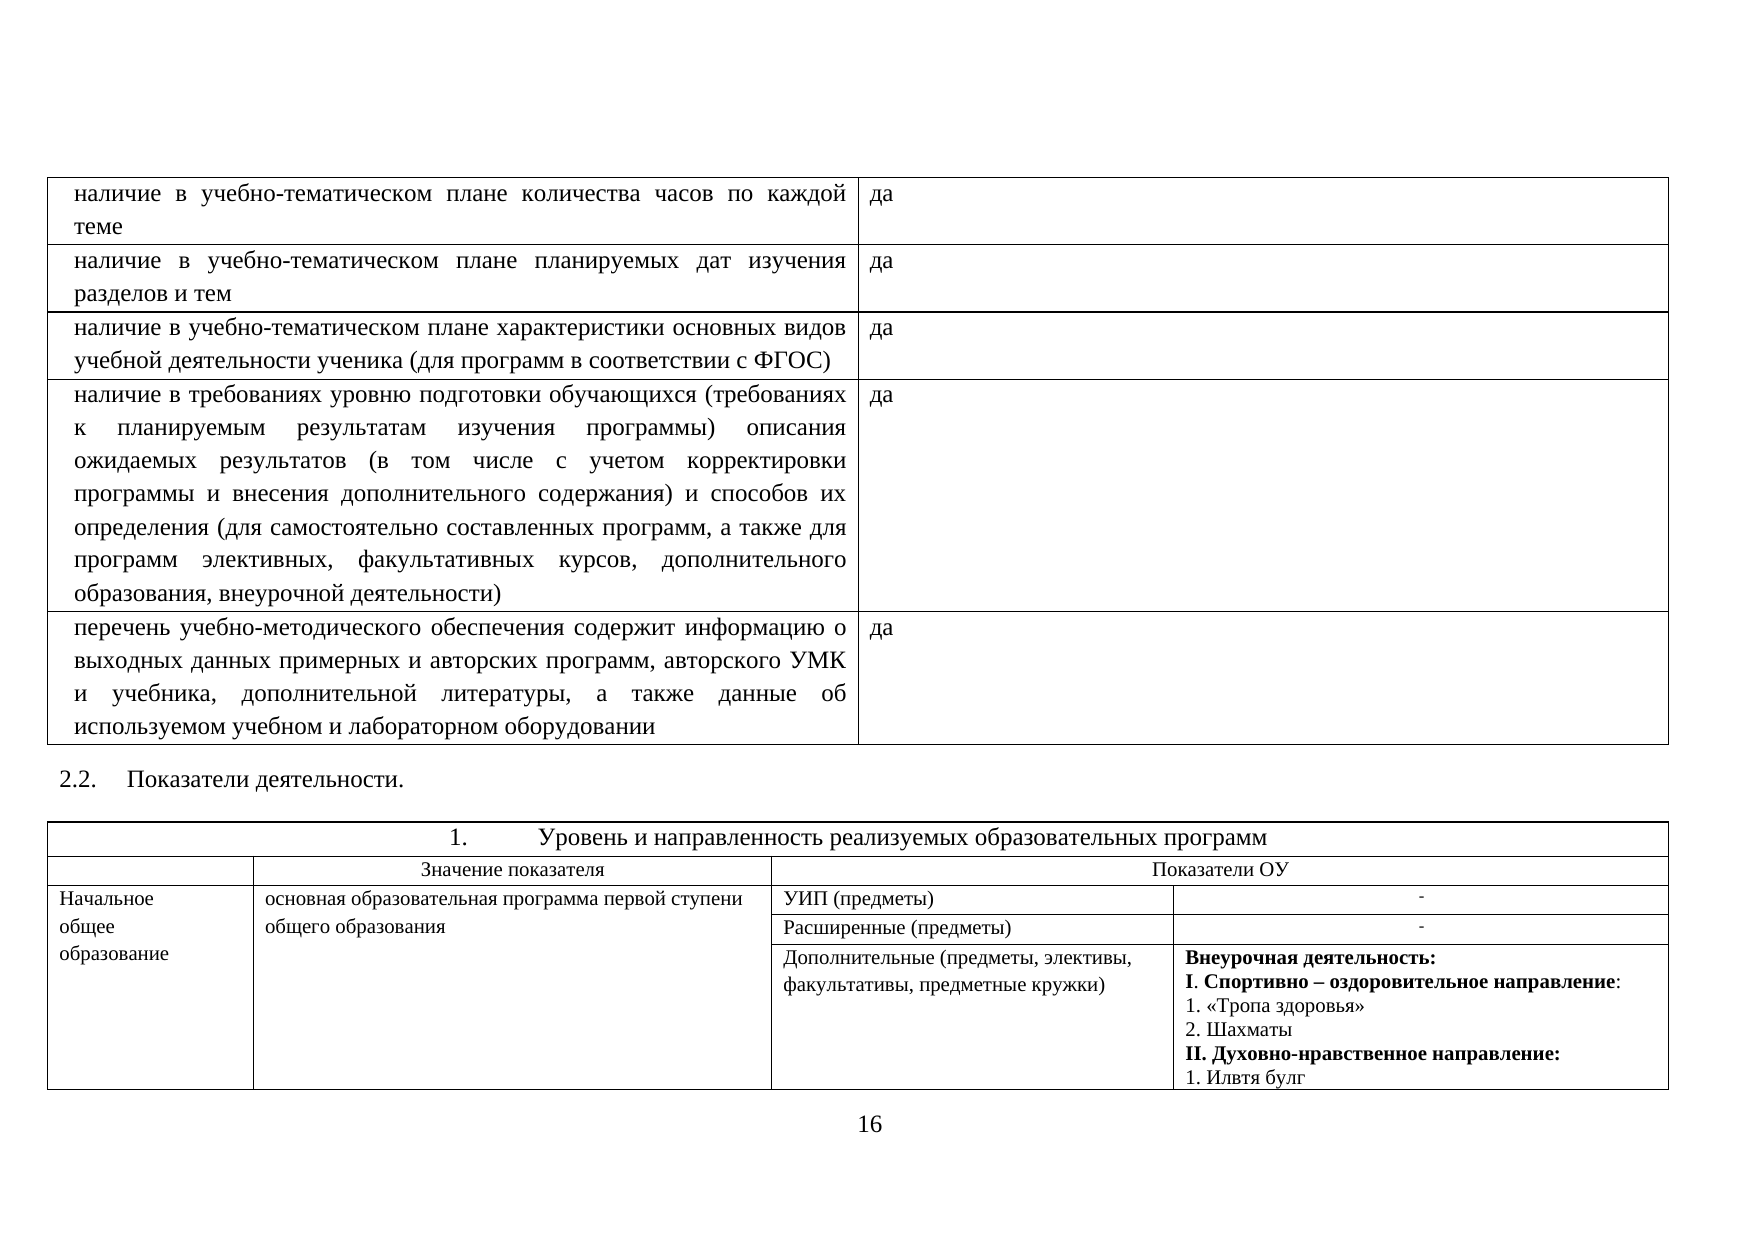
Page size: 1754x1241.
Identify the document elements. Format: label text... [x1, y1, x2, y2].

table_cell Расширенные (предметы) [772, 915, 1173, 944]
table_cell Начальное общее образование [48, 886, 253, 1089]
table_cell да [859, 245, 1668, 311]
table_cell наличие в учебно-тематическом плане количества часов по каждой теме [48, 178, 858, 244]
table_cell УИП (предметы) [772, 886, 1173, 914]
table_cell - [1174, 886, 1668, 914]
table_cell да [859, 380, 1668, 611]
table_cell [48, 857, 253, 885]
table_header Уровень и направленность реализуемых образовательных программ [48, 823, 1668, 856]
table_cell Показатели ОУ [772, 857, 1668, 885]
table_cell Значение показателя [254, 857, 771, 885]
table_cell наличие в требованиях уровню подготовки обучающихся (требованиях к планируемым результатам изучения программы) описания ожидаемых результатов (в том числе с учетом корректировки программы и внесения дополнительного содержания) и способов их определения (для самостоятельно составленных программ, а также для программ элективных, факультативных курсов, дополнительного образования, внеурочной деятельности) [48, 380, 858, 611]
table_cell наличие в учебно-тематическом плане планируемых дат изучения разделов и тем [48, 245, 858, 311]
table_cell основная образовательная программа первой ступени общего образования [254, 886, 771, 1089]
table_cell да [859, 612, 1668, 744]
list Показатели деятельности. [59, 764, 1680, 793]
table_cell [772, 945, 1173, 1089]
table_cell да [859, 178, 1668, 244]
table_cell да [859, 313, 1668, 378]
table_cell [1174, 945, 1668, 1089]
table_cell наличие в учебно-тематическом плане характеристики основных видов учебной деятельности ученика (для программ в соответствии с ФГОС) [48, 313, 858, 378]
table_cell - [1174, 915, 1668, 944]
table_cell перечень учебно-методического обеспечения содержит информацию о выходных данных примерных и авторских программ, авторского УМК и учебника, дополнительной литературы, а также данные об используемом учебном и лабораторном оборудовании [48, 612, 858, 744]
